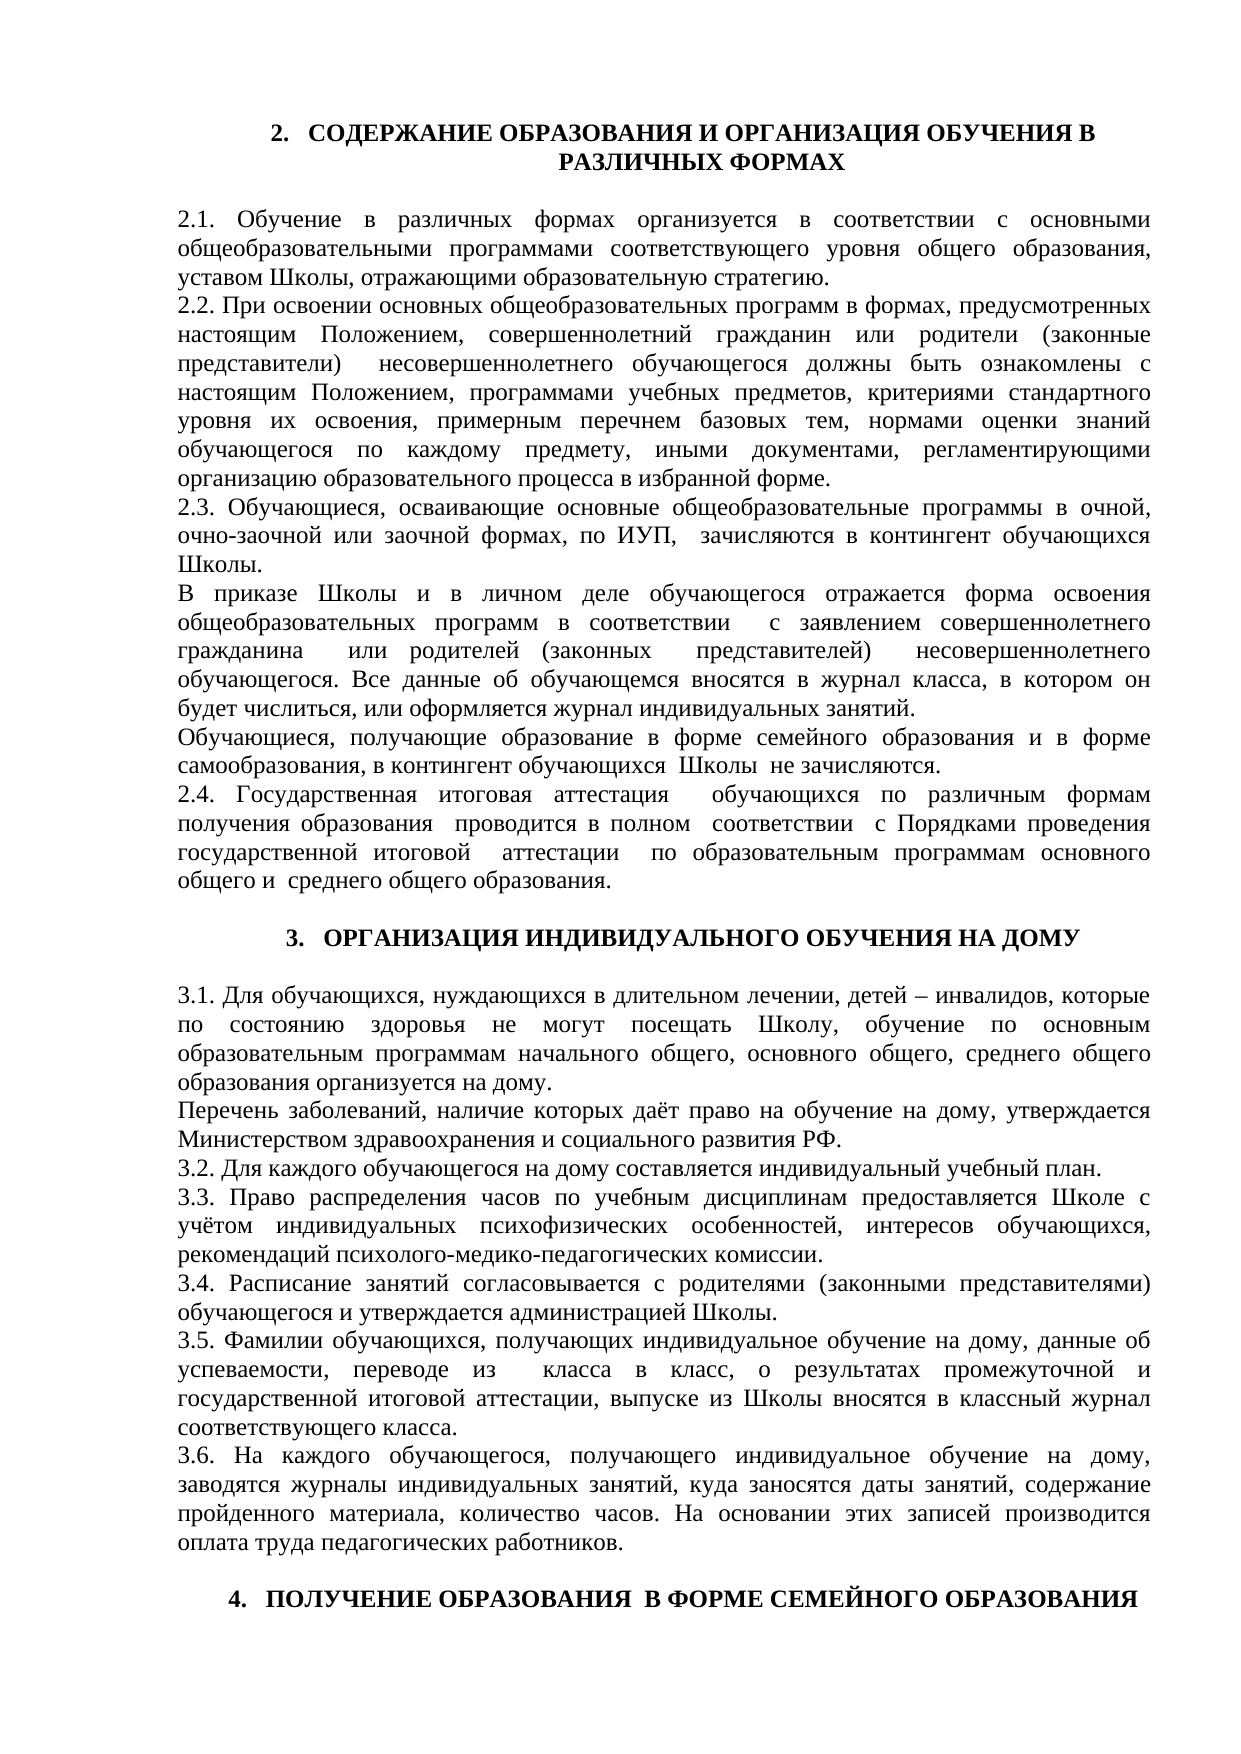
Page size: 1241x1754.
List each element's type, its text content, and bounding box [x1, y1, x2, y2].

text 3.4. Расписание занятий согласовывается с родителями (законными представителями) обучающегося и утверждается администрацией Школы. [177, 1268, 1152, 1326]
list ПОЛУЧЕНИЕ ОБРАЗОВАНИЯ В ФОРМЕ СЕМЕЙНОГО ОБРАЗОВАНИЯ [215, 1584, 1152, 1613]
list СОДЕРЖАНИЕ ОБРАЗОВАНИЯ И ОРГАНИЗАЦИЯ ОБУЧЕНИЯ В РАЗЛИЧНЫХ ФОРМАХ [215, 118, 1152, 176]
text 3.1. Для обучающихся, нуждающихся в длительном лечении, детей – инвалидов, которые по состоянию здоровья не могут посещать Школу, обучение по основным образовательным программам начального общего, основного общего, среднего общего образования организуется на дому. [177, 981, 1152, 1096]
text 3.3. Право распределения часов по учебным дисциплинам предоставляется Школе с учётом индивидуальных психофизических особенностей, интересов обучающихся, рекомендаций психолого-медико-педагогических комиссии. [177, 1182, 1152, 1268]
text Обучающиеся, получающие образование в форме семейного образования и в форме самообразования, в контингент обучающихся Школы не зачисляются. [177, 722, 1152, 779]
text 3.5. Фамилии обучающихся, получающих индивидуальное обучение на дому, данные об успеваемости, переводе из класса в класс, о результатах промежуточной и государственной итоговой аттестации, выпуске из Школы вносятся в классный журнал соответствующего класса. [177, 1326, 1152, 1441]
text 3.2. Для каждого обучающегося на дому составляется индивидуальный учебный план. [177, 1153, 1152, 1182]
text 2.1. Обучение в различных формах организуется в соответствии с основными общеобразовательными программами соответствующего уровня общего образования, уставом Школы, отражающими образовательную стратегию. [177, 204, 1152, 291]
text 2.3. Обучающиеся, осваивающие основные общеобразовательные программы в очной, очно-заочной или заочной формах, по ИУП, зачисляются в контингент обучающихся Школы. [177, 492, 1152, 578]
text Перечень заболеваний, наличие которых даёт право на обучение на дому, утверждается Министерством здравоохранения и социального развития РФ. [177, 1096, 1152, 1153]
text 2.2. При освоении основных общеобразовательных программ в формах, предусмотренных настоящим Положением, совершеннолетний гражданин или родители (законные представители) несовершеннолетнего обучающегося должны быть ознакомлены с настоящим Положением, программами учебных предметов, критериями стандартного уровня их освоения, примерным перечнем базовых тем, нормами оценки знаний обучающегося по каждому предмету, иными документами, регламентирующими организацию образовательного процесса в избранной форме. [177, 291, 1152, 492]
text 3.6. На каждого обучающегося, получающего индивидуальное обучение на дому, заводятся журналы индивидуальных занятий, куда заносятся даты занятий, содержание пройденного материала, количество часов. На основании этих записей производится оплата труда педагогических работников. [177, 1441, 1152, 1556]
text 2.4. Государственная итоговая аттестация обучающихся по различным формам получения образования проводится в полном соответствии с Порядками проведения государственной итоговой аттестации по образовательным программам основного общего и среднего общего образования. [177, 779, 1152, 894]
list ОРГАНИЗАЦИЯ ИНДИВИДУАЛЬНОГО ОБУЧЕНИЯ НА ДОМУ [215, 923, 1152, 952]
text В приказе Школы и в личном деле обучающегося отражается форма освоения общеобразовательных программ в соответствии с заявлением совершеннолетнего гражданина или родителей (законных представителей) несовершеннолетнего обучающегося. Все данные об обучающемся вносятся в журнал класса, в котором он будет числиться, или оформляется журнал индивидуальных занятий. [177, 578, 1152, 722]
